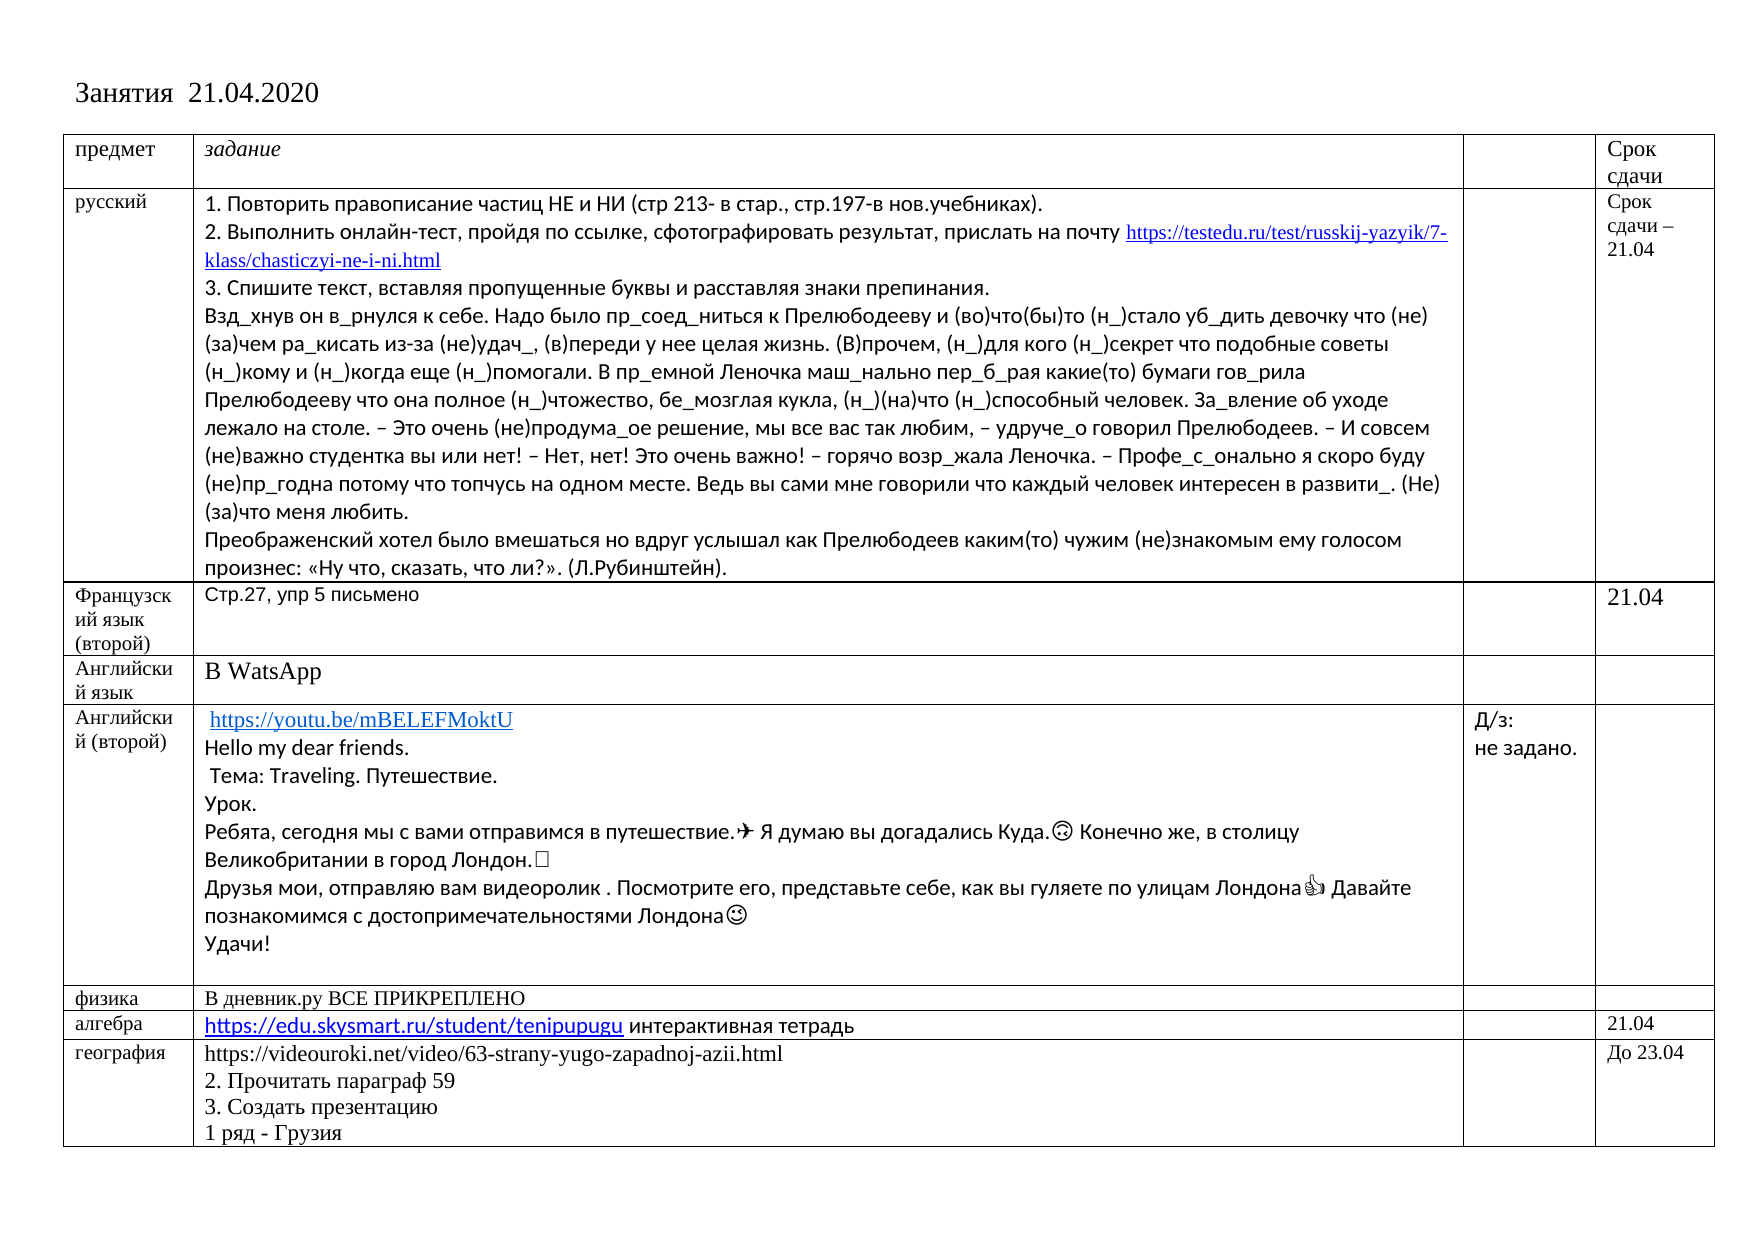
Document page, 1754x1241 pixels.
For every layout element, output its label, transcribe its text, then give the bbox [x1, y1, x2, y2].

table_cell До 23.04 [1596, 1040, 1714, 1146]
table_cell [1464, 1040, 1595, 1146]
table_header [1464, 135, 1595, 188]
table_header Срок сдачи [1596, 135, 1714, 188]
table_cell Стр.27, упр 5 письмено [194, 583, 1463, 655]
table_cell [1464, 656, 1595, 704]
table_cell 1. Повторить правописание частиц НЕ и НИ (стр 213- в стар., стр.197-в нов.учебниках). 2. Выполнить онлайн-тест, пройдя по ссылке, сфотографировать результат, прислать на почту https://testedu.ru/test/russkij-yazyik/7-klass/chasticzyi-ne-i-ni.html 3. Спишите текст, вставляя пропущенные буквы и расставляя знаки препинания. Взд_хнув он в_рнулся к себе. Надо было пр_coeд_ниться к Прелюбодееву и (во)что(бы)то (н_)стало уб_дить девочку что (не)(за)чем ра_кисать из-за (не)удач_, (в)переди у нее целая жизнь. (В)прочем, (н_)для кого (н_)секрет что подобные советы (н_)кому и (н_)когда еще (н_)помогали. В пр_емной Леночка маш_нально пер_б_рая какие(то) бумаги гов_рила Прелюбодееву что она полное (н_)чтожество, бе_мозглая кукла, (н_)(на)что (н_)способный человек. За_вление об уходе лежало на столе. – Это очень (не)продума_ое решение, мы все вас так любим, – удруче_о говорил Прелюбодеев. – И совсем (не)важно студентка вы или нет! – Нет, нет! Это очень важно! – горячо возр_жала Леночка. – Профе_с_онально я скоро буду (не)пр_годна потому что топчусь на одном месте. Ведь вы сами мне говорили что каждый человек интересен в развити_. (Не)(за)что меня любить. Преображенский хотел было вмешаться но вдруг услышал как Прелюбодеев каким(то) чужим (не)знакомым ему голосом произнес: «Ну что, сказать, что ли?». (Л.Рубинштейн). [194, 189, 1463, 581]
table_cell 21.04 [1596, 583, 1714, 655]
table_cell Английский (второй) [64, 705, 193, 985]
table_header предмет [64, 135, 193, 188]
table_cell Английский язык [64, 656, 193, 704]
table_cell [194, 1040, 1463, 1146]
table_cell [1464, 189, 1595, 581]
table_cell физика [64, 986, 193, 1010]
table_cell алгебра [64, 1011, 193, 1039]
text Занятия 21.04.2020 [75, 75, 1679, 108]
table_cell https://edu.skysmart.ru/student/tenipupugu интерактивная тетрадь [194, 1011, 1463, 1039]
table_cell [1464, 1011, 1595, 1039]
table_cell 21.04 [1596, 1011, 1714, 1039]
table_cell география [64, 1040, 193, 1146]
table_cell https://youtu.be/mBELEFMoktU Hello my dear friends. Тема: Traveling. Путешествие. Урок. Ребята, сегодня мы с вами отправимся в путешествие.✈️ Я думаю вы догадались Куда.🙃 Конечно же, в столицу Великобритании в город Лондон.🙂 Друзья мои, отправляю вам видеоролик . Посмотрите его, представьте себе, как вы гуляете по улицам Лондона👍 Давайте познакомимся с достопримечательностями Лондона😉 Удачи! [194, 705, 1463, 985]
table_cell В дневник.ру ВСЕ ПРИКРЕПЛЕНО [194, 986, 1463, 1010]
table_cell [1464, 583, 1595, 655]
table_cell Д/з: не задано. [1464, 705, 1595, 985]
table_cell Срок сдачи – 21.04 [1596, 189, 1714, 581]
table_cell Французский язык (второй) [64, 583, 193, 655]
table_cell [1464, 986, 1595, 1010]
table_cell русский [64, 189, 193, 581]
table_cell [1596, 656, 1714, 704]
table_cell В WatsApp [194, 656, 1463, 704]
table_cell [1596, 705, 1714, 985]
table_header задание [194, 135, 1463, 188]
table_cell [1596, 986, 1714, 1010]
